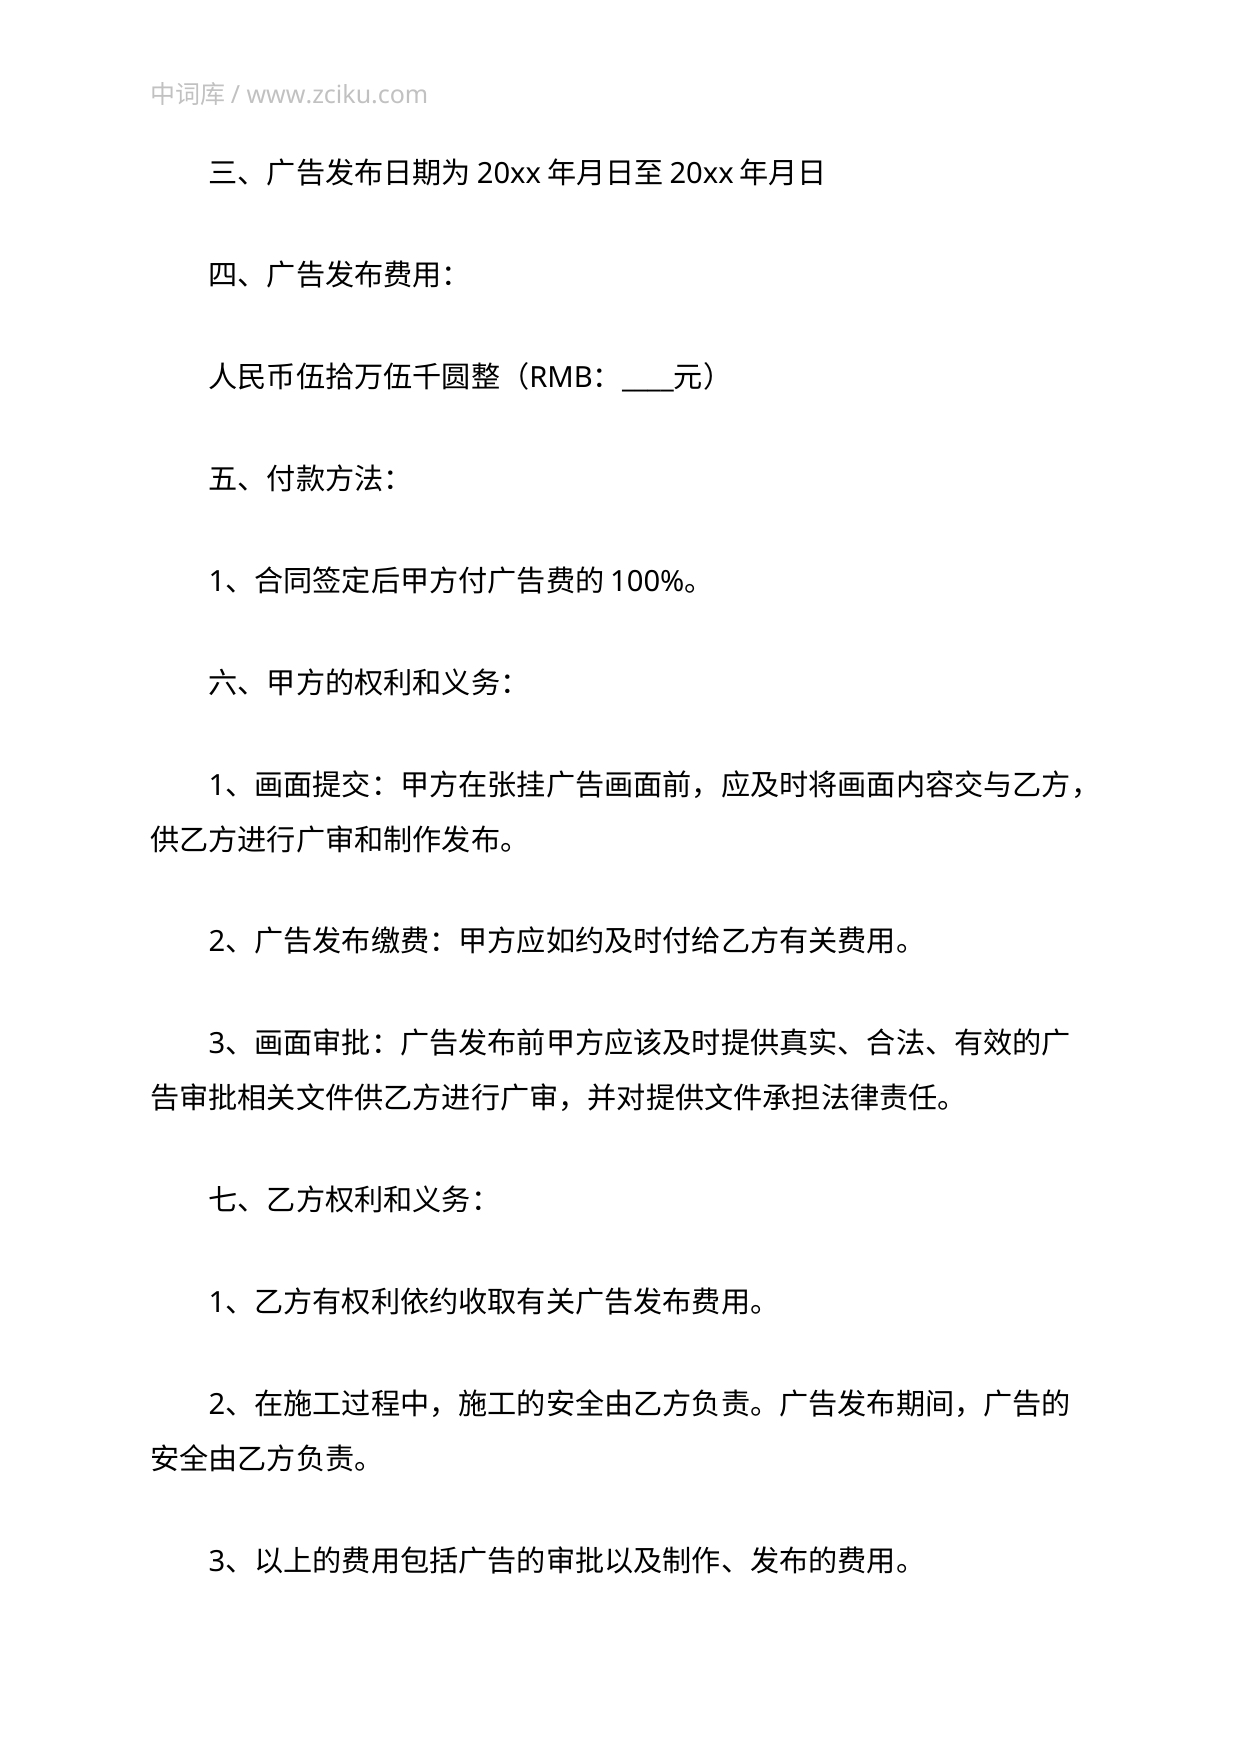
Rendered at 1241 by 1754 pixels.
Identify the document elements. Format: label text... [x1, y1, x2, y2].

text 人民币伍拾万伍千圆整（RMB：____元） [150, 354, 1090, 396]
text 2、广告发布缴费：甲方应如约及时付给乙方有关费用。 [150, 918, 1090, 960]
text 1、画面提交：甲方在张挂广告画面前，应及时将画面内容交与乙方，供乙方进行广审和制作发布。 [150, 761, 1090, 858]
text 1、合同签定后甲方付广告费的100%。 [150, 557, 1090, 600]
text 四、广告发布费用： [150, 252, 1090, 294]
text 三、广告发布日期为20xx年月日至20xx年月日 [150, 150, 1090, 192]
text 七、乙方权利和义务： [150, 1177, 1090, 1219]
text 3、以上的费用包括广告的审批以及制作、发布的费用。 [150, 1537, 1090, 1580]
text 2、在施工过程中，施工的安全由乙方负责。广告发布期间，广告的安全由乙方负责。 [150, 1381, 1090, 1478]
text 1、乙方有权利依约收取有关广告发布费用。 [150, 1278, 1090, 1321]
text 五、付款方法： [150, 456, 1090, 498]
text 六、甲方的权利和义务： [150, 659, 1090, 702]
text 3、画面审批：广告发布前甲方应该及时提供真实、合法、有效的广告审批相关文件供乙方进行广审，并对提供文件承担法律责任。 [150, 1020, 1090, 1117]
